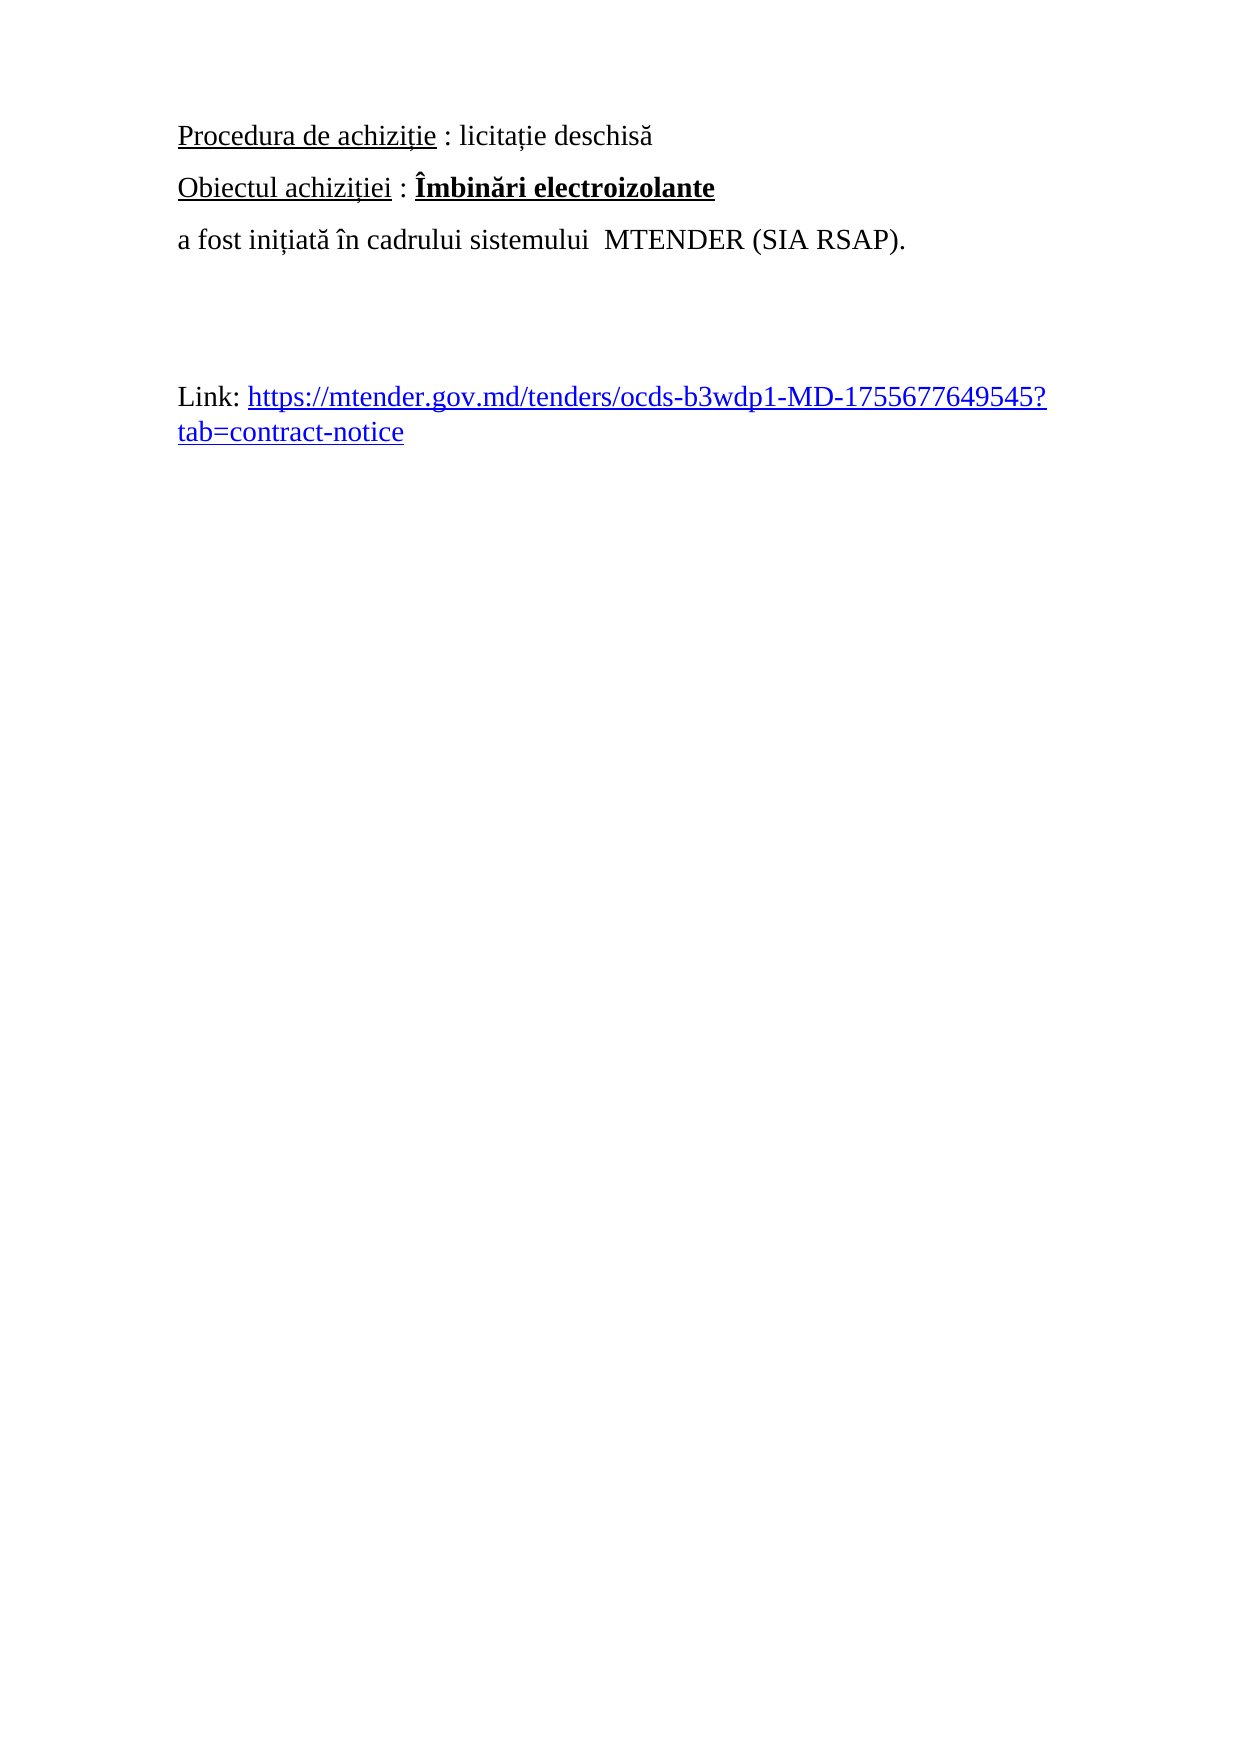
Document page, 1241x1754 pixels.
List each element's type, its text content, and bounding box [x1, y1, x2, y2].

text Link: https://mtender.gov.md/tenders/ocds-b3wdp1-MD-1755677649545?tab=contract-notice [177, 379, 1152, 448]
text Obiectul achiziției : Îmbinări electroizolante [177, 170, 1152, 204]
text Procedura de achiziție : licitație deschisă [177, 118, 1152, 152]
text a fost inițiată în cadrului sistemului MTENDER (SIA RSAP). [177, 222, 1152, 256]
